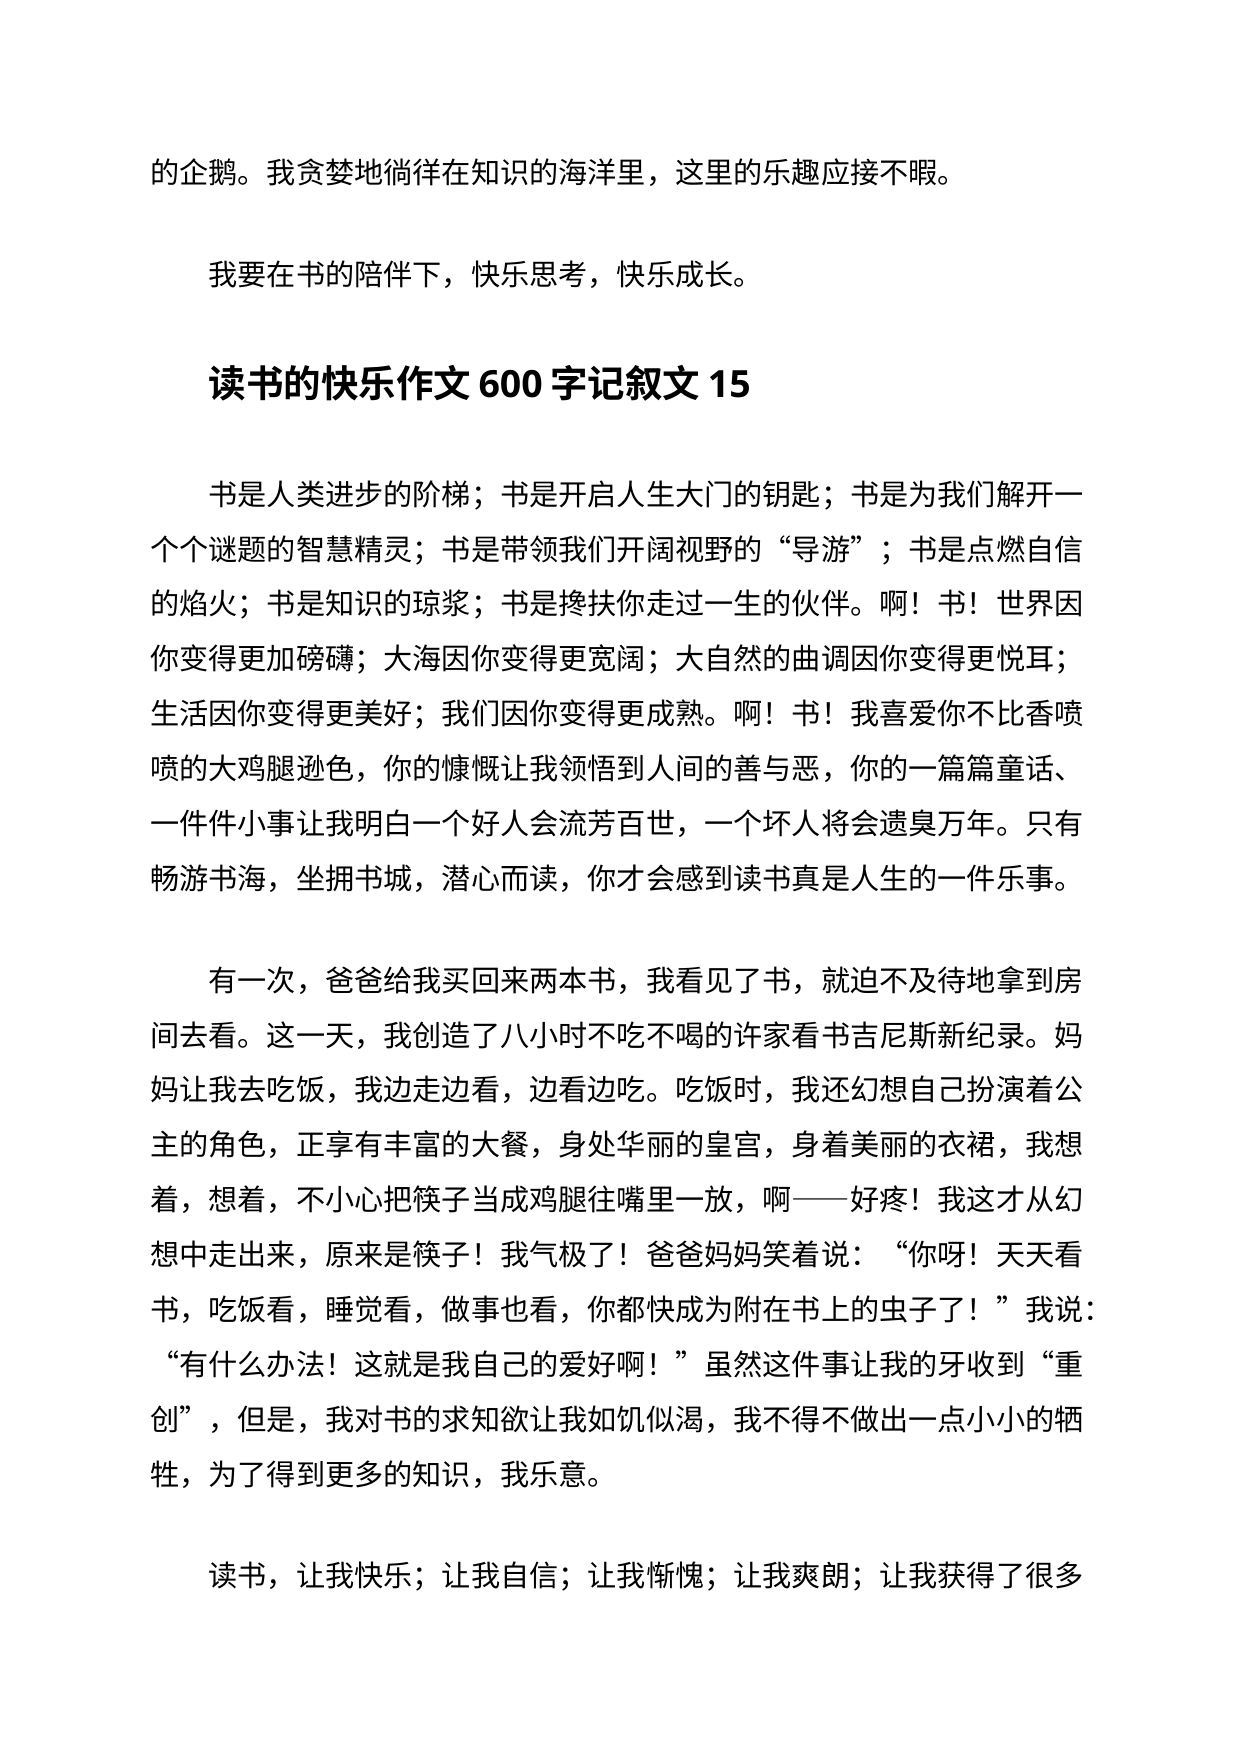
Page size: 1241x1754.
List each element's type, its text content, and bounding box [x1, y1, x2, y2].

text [150, 1553, 1090, 1595]
text 读书的快乐作文600字记叙文15 [150, 353, 1090, 408]
text 有一次，爸爸给我买回来两本书，我看见了书，就迫不及待地拿到房间去看。这一天，我创造了八小时不吃不喝的许家看书吉尼斯新纪录。妈妈让我去吃饭，我边走边看，边看边吃。吃饭时，我还幻想自己扮演着公主的角色，正享有丰富的大餐，身处华丽的皇宫，身着美丽的衣裙，我想着，想着，不小心把筷子当成鸡腿往嘴里一放，啊——好疼！我这才从幻想中走出来，原来是筷子！我气极了！爸爸妈妈笑着说：“你呀！天天看书，吃饭看，睡觉看，做事也看，你都快成为附在书上的虫子了！”我说：“有什么办法！这就是我自己的爱好啊！”虽然这件事让我的牙收到“重创”，但是，我对书的求知欲让我如饥似渴，我不得不做出一点小小的牺牲，为了得到更多的知识，我乐意。 [150, 957, 1090, 1493]
text 书是人类进步的阶梯；书是开启人生大门的钥匙；书是为我们解开一个个谜题的智慧精灵；书是带领我们开阔视野的“导游”；书是点燃自信的焰火；书是知识的琼浆；书是搀扶你走过一生的伙伴。啊！书！世界因你变得更加磅礴；大海因你变得更宽阔；大自然的曲调因你变得更悦耳；生活因你变得更美好；我们因你变得更成熟。啊！书！我喜爱你不比香喷喷的大鸡腿逊色，你的慷慨让我领悟到人间的善与恶，你的一篇篇童话、一件件小事让我明白一个好人会流芳百世，一个坏人将会遗臭万年。只有畅游书海，坐拥书城，潜心而读，你才会感到读书真是人生的一件乐事。 [150, 471, 1090, 898]
text 我要在书的陪伴下，快乐思考，快乐成长。 [150, 252, 1090, 294]
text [150, 150, 1090, 192]
